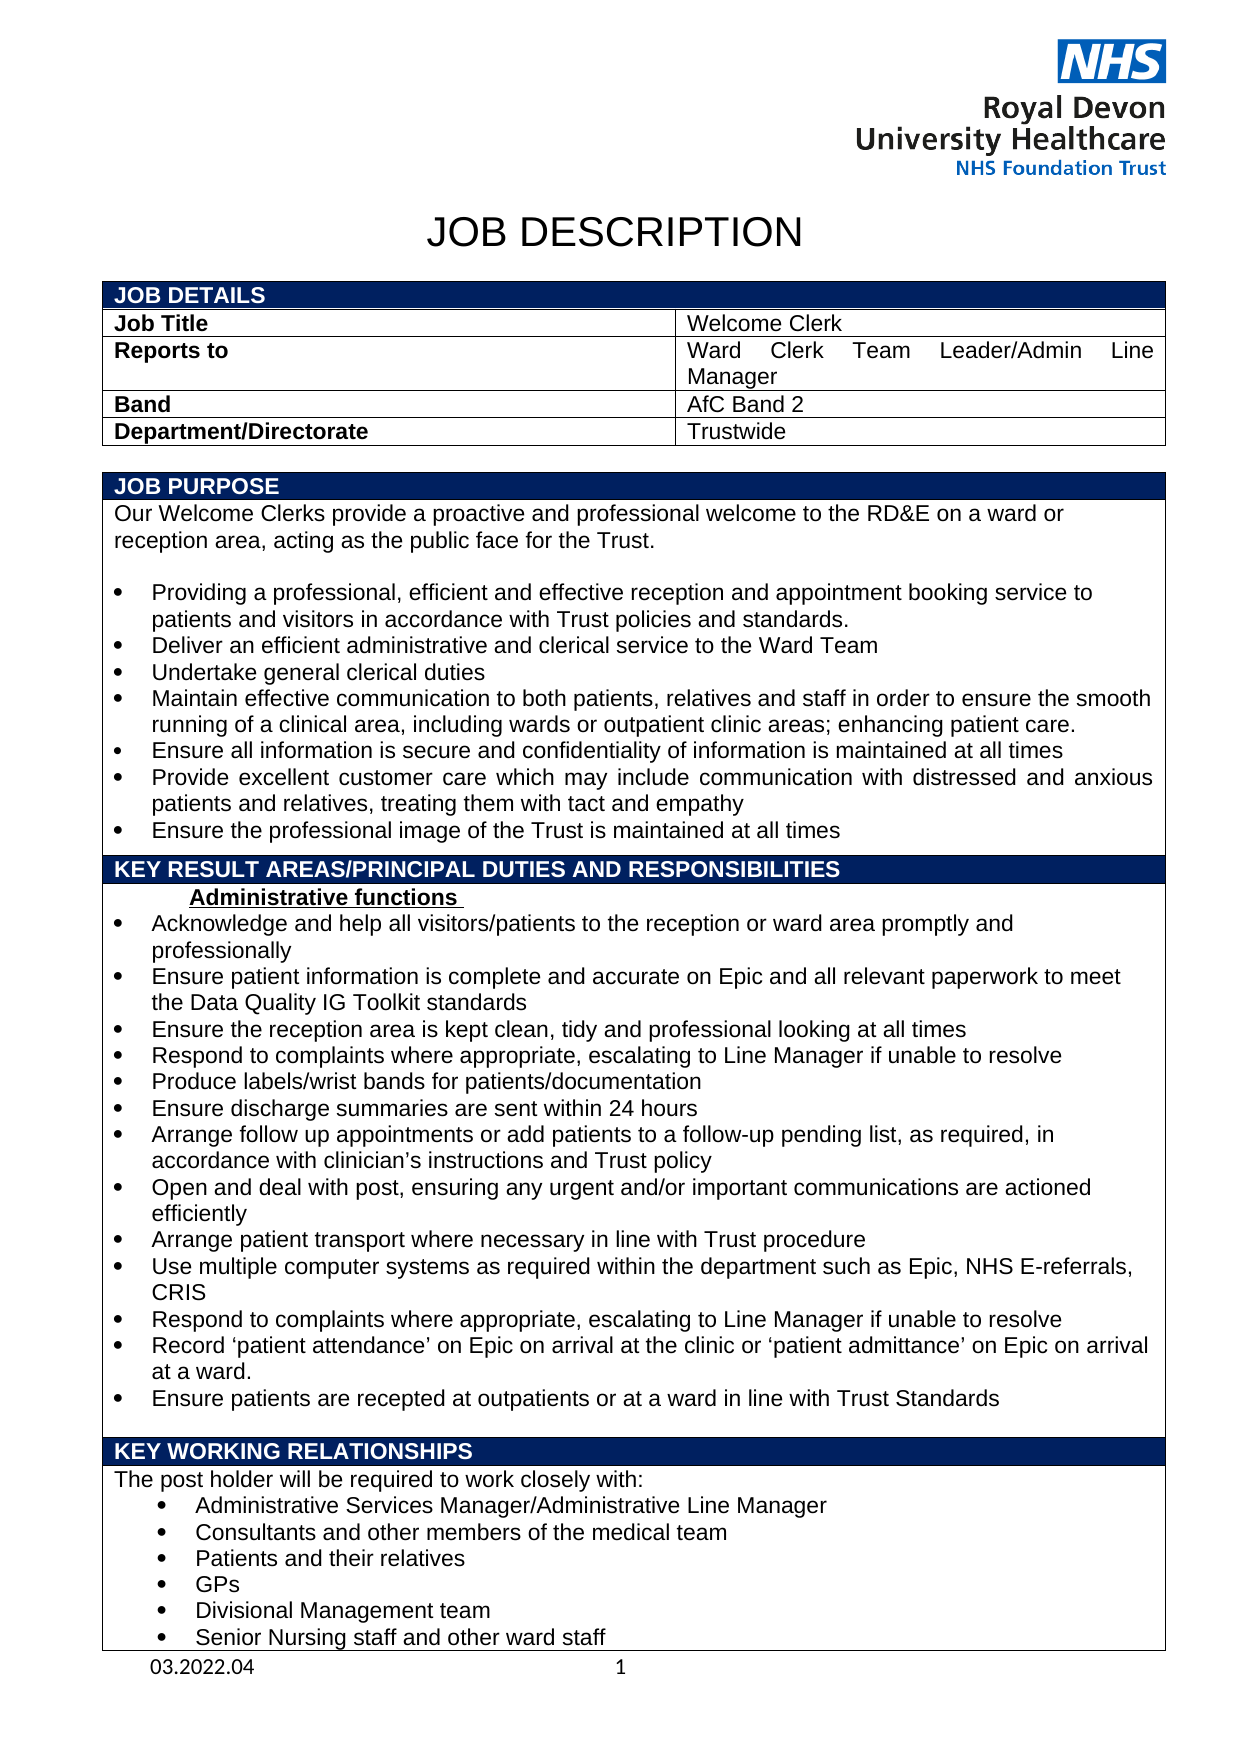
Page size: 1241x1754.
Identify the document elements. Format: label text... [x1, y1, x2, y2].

table_cell Our Welcome Clerks provide a proactive and professional welcome to the RD&E on a ward or reception area, acting as the public face for the Trust. Providing a professional, efficient and effective reception and appointment booking service to patients and visitors in accordance with Trust policies and standards. Deliver an efficient administrative and clerical service to the Ward Team Undertake general clerical duties Maintain effective communication to both patients, relatives and staff in order to ensure the smooth running of a clinical area, including wards or outpatient clinic areas; enhancing patient care. Ensure all information is secure and confidentiality of information is maintained at all times Provide excellent customer care which may include communication with distressed and anxious patients and relatives, treating them with tact and empathy Ensure the professional image of the Trust is maintained at all times K [103, 500, 1165, 855]
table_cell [103, 1466, 1165, 1650]
table_cell Job Title [103, 310, 675, 336]
table_cell Department/Directorate [103, 418, 675, 444]
table_cell Trustwide [676, 418, 1165, 444]
table_cell Ward Clerk Team Leader/Admin Line Manager [676, 337, 1165, 390]
table_cell KEY RESULT AREAS/PRINCIPAL DUTIES AND RESPONSIBILITIES [103, 856, 1165, 883]
table_cell Reports to [103, 337, 675, 390]
table_header JOB DETAILS [103, 282, 1165, 308]
text JOB DESCRIPTION [91, 207, 1139, 255]
table_cell Administrative functions Acknowledge and help all visitors/patients to the reception or ward area promptly and professionally Ensure patient information is complete and accurate on Epic and all relevant paperwork to meet the Data Quality IG Toolkit standards Ensure the reception area is kept clean, tidy and professional looking at all times Respond to complaints where appropriate, escalating to Line Manager if unable to resolve Produce labels/wrist bands for patients/documentation Ensure discharge summaries are sent within 24 hours Arrange follow up appointments or add patients to a follow-up pending list, as required, in accordance with clinician’s instructions and Trust policy Open and deal with post, ensuring any urgent and/or important communications are actioned efficiently Arrange patient transport where necessary in line with Trust procedure Use multiple computer systems as required within the department such as Epic, NHS E-referrals, CRIS Respond to complaints where appropriate, escalating to Line Manager if unable to resolve Record ‘patient attendance’ on Epic on arrival at the clinic or ‘patient admittance’ on Epic on arrival at a ward. Ensure patients are recepted at outpatients or at a ward in line with Trust Standards [103, 884, 1165, 1437]
table_cell Band [103, 391, 675, 417]
table_header JOB PURPOSE [103, 473, 1165, 499]
table_cell Welcome Clerk [676, 310, 1165, 336]
table_cell KEY WORKING RELATIONSHIPS [103, 1438, 1165, 1465]
table_cell AfC Band 2 [676, 391, 1165, 417]
picture [837, 39, 1175, 180]
